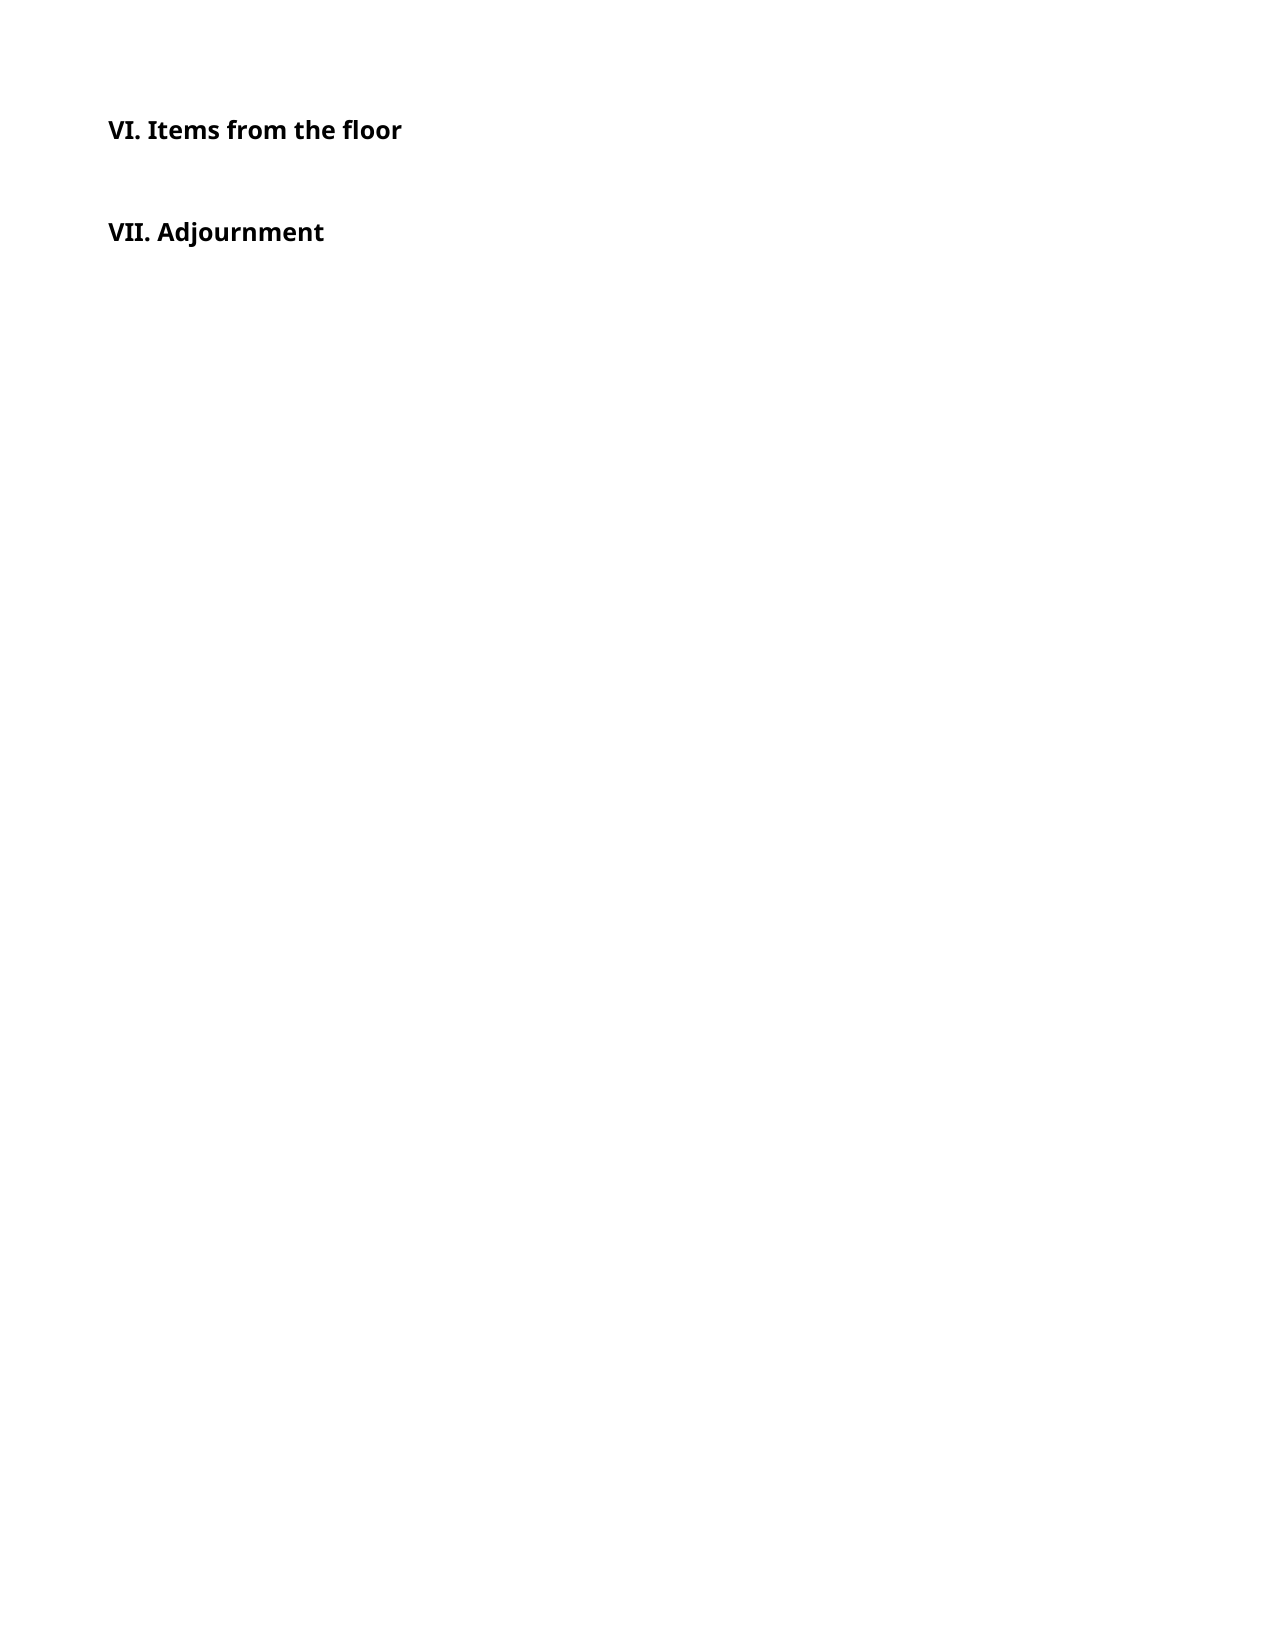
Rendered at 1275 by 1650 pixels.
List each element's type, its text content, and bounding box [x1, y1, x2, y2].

text VII. Adjournment [108, 215, 1198, 249]
text VI. Items from the floor [108, 113, 1198, 147]
